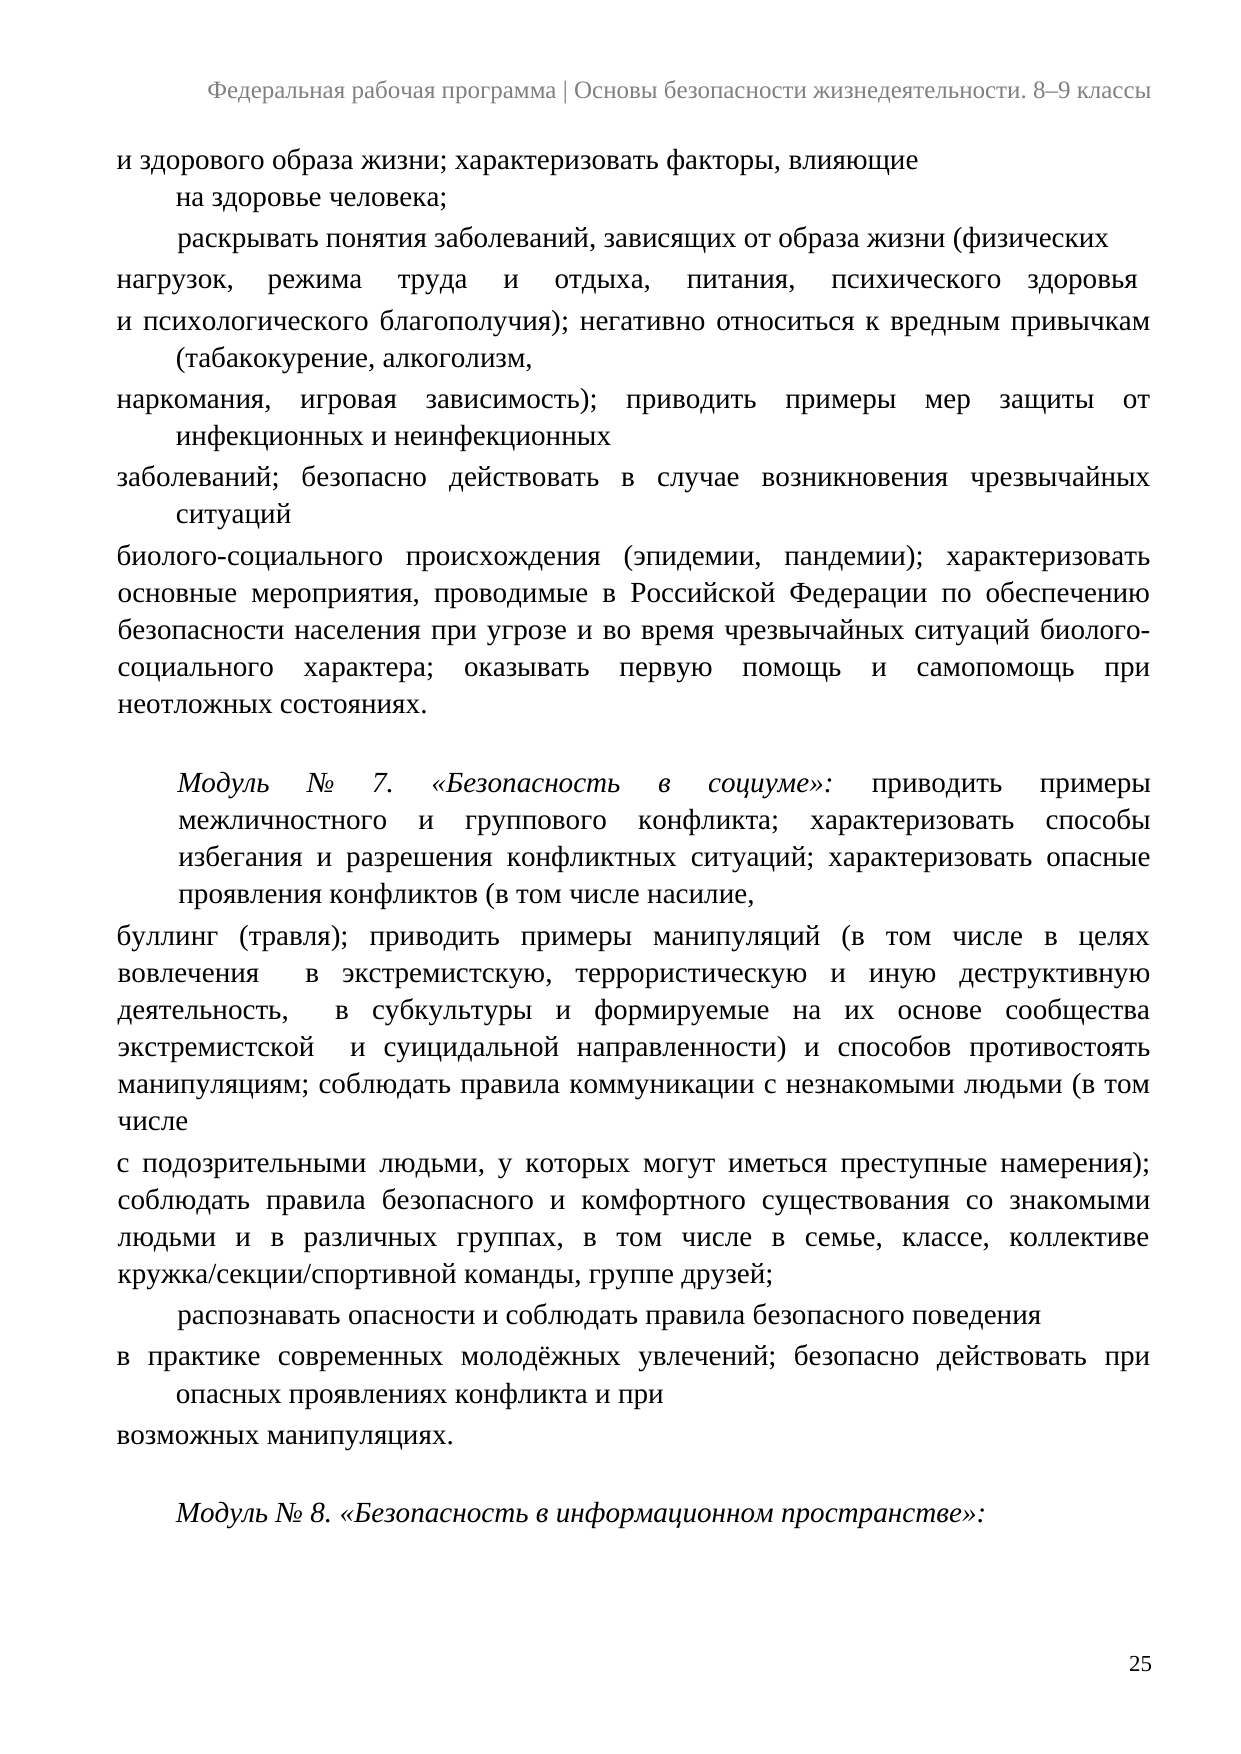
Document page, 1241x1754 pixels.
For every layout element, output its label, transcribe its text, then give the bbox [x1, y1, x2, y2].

text нагрузок, режима труда и отдыха, питания, психического здоровья [116, 262, 1152, 295]
text биолого-социального происхождения (эпидемии, пандемии); характеризовать основные мероприятия, проводимые в Российской Федерации по обеспечению безопасности населения при угрозе и во время чрезвычайных ситуаций биолого-социального характера; оказывать первую помощь и самопомощь при неотложных состояниях. [116, 538, 1151, 720]
text в практике современных молодёжных увлечений; безопасно действовать при опасных проявлениях конфликта и при [116, 1338, 1151, 1409]
text раскрывать понятия заболеваний, зависящих от образа жизни (физических [177, 221, 1151, 254]
text возможных манипуляциях. [116, 1417, 1151, 1450]
text заболеваний; безопасно действовать в случае возникновения чрезвычайных ситуаций [116, 459, 1151, 530]
text и психологического благополучия); негативно относиться к вредным привычкам (табакокурение, алкоголизм, [116, 303, 1151, 373]
text наркомания, игровая зависимость); приводить примеры мер защиты от инфекционных и неинфекционных [116, 381, 1151, 452]
text Модуль № 8. «Безопасность в информационном пространстве»: [176, 1495, 1152, 1528]
text буллинг (травля); приводить примеры манипуляций (в том числе в целях вовлечения в экстремистскую, террористическую и иную деструктивную деятельность, в субкультуры и формируемые на их основе сообщества экстремистской и суицидальной направленности) и способов противостоять манипуляциям; соблюдать правила коммуникации с незнакомыми людьми (в том числе [116, 918, 1151, 1137]
text с подозрительными людьми, у которых могут иметься преступные намерения); соблюдать правила безопасного и комфортного существования со знакомыми людьми и в различных группах, в том числе в семье, классе, коллективе кружка/секции/спортивной команды, группе друзей; [116, 1145, 1151, 1290]
text распознавать опасности и соблюдать правила безопасного поведения [177, 1297, 1151, 1331]
text Модуль № 7. «Безопасность в социуме»: приводить примеры межличностного и группового конфликта; характеризовать способы избегания и разрешения конфликтных ситуаций; характеризовать опасные проявления конфликтов (в том числе насилие, [177, 765, 1151, 910]
text и здорового образа жизни; характеризовать факторы, влияющие на здоровье человека; [116, 142, 919, 213]
